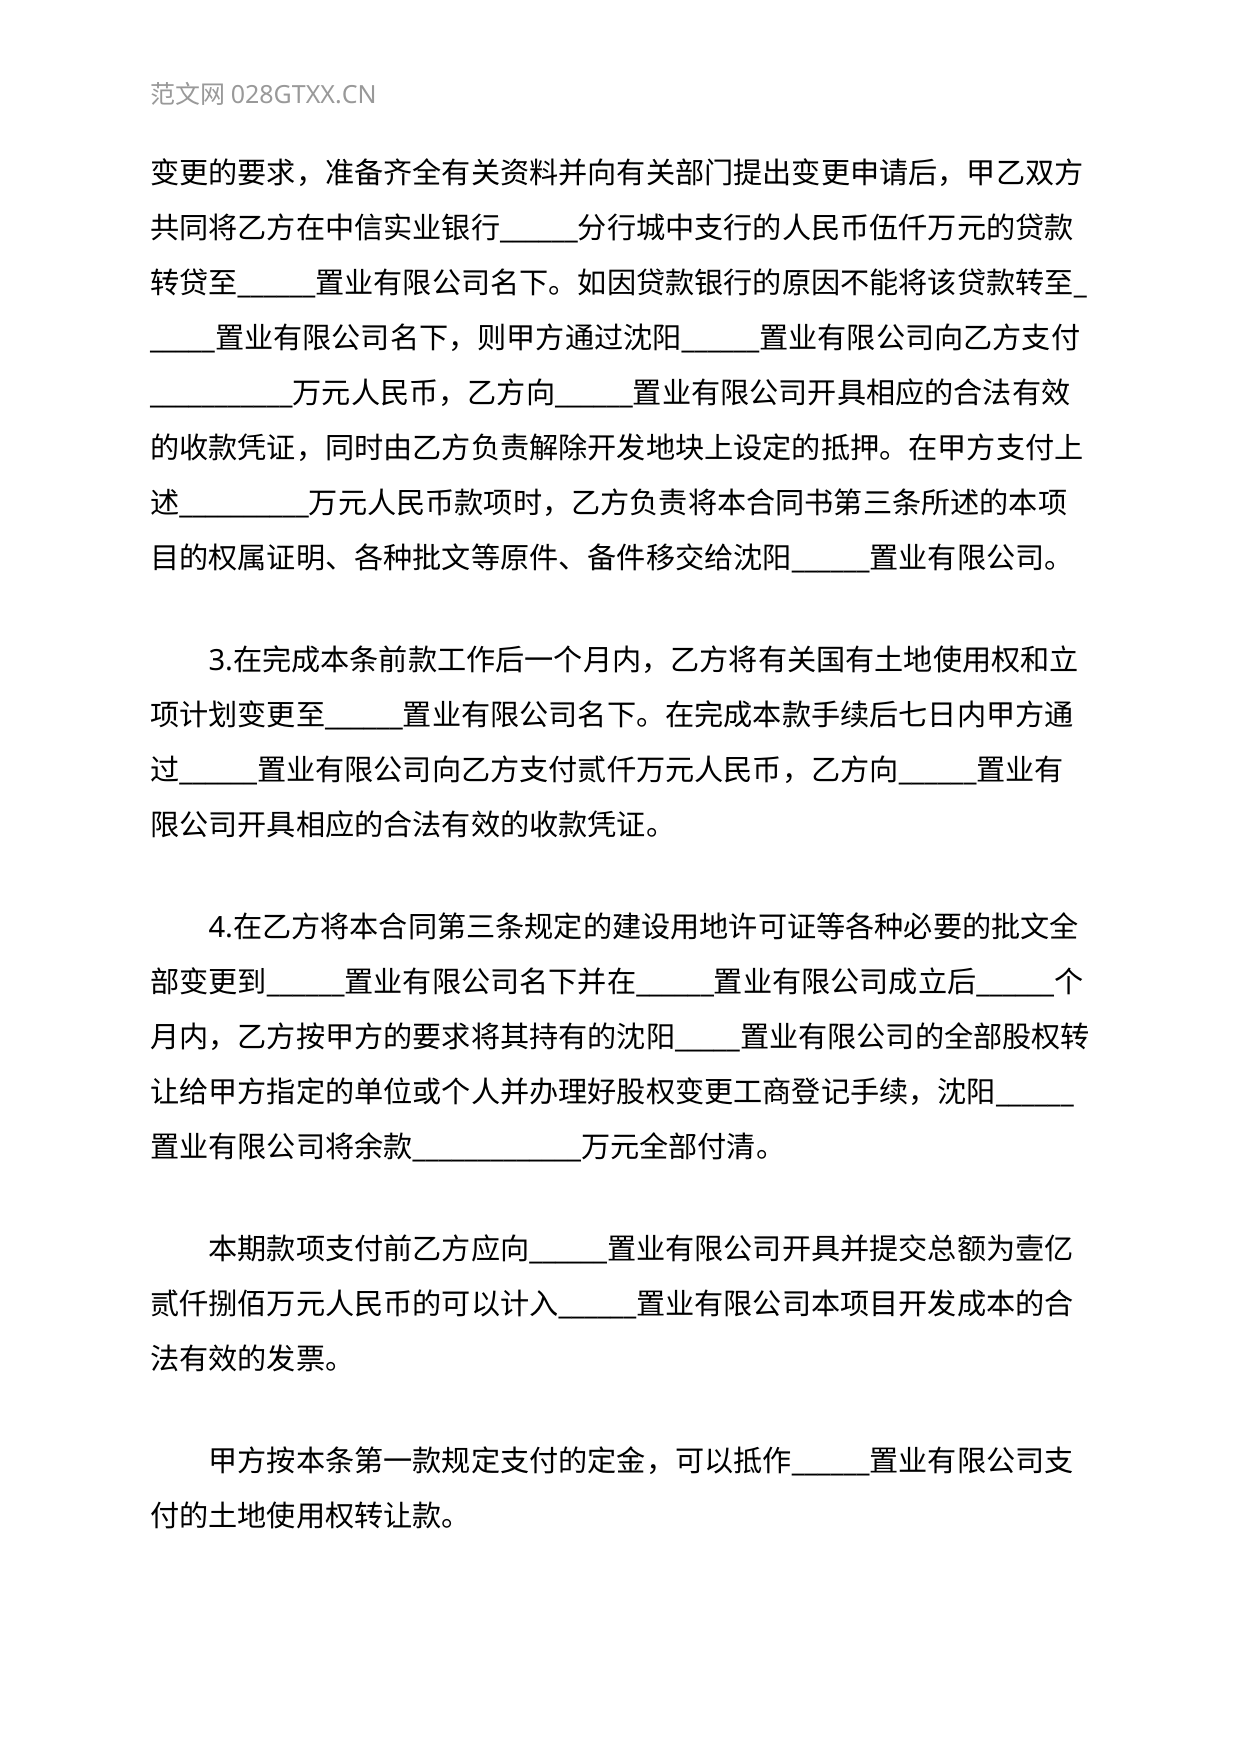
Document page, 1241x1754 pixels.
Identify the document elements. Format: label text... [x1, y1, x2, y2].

text 3.在完成本条前款工作后一个月内，乙方将有关国有土地使用权和立项计划变更至______置业有限公司名下。在完成本款手续后七日内甲方通过______置业有限公司向乙方支付贰仟万元人民币，乙方向______置业有限公司开具相应的合法有效的收款凭证。 [150, 637, 1090, 844]
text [150, 150, 1090, 577]
text 4.在乙方将本合同第三条规定的建设用地许可证等各种必要的批文全部变更到______置业有限公司名下并在______置业有限公司成立后______个月内，乙方按甲方的要求将其持有的沈阳_____置业有限公司的全部股权转让给甲方指定的单位或个人并办理好股权变更工商登记手续，沈阳______置业有限公司将余款_____________万元全部付清。 [150, 903, 1090, 1166]
text 本期款项支付前乙方应向______置业有限公司开具并提交总额为壹亿贰仟捌佰万元人民币的可以计入______置业有限公司本项目开发成本的合法有效的发票。 [150, 1226, 1090, 1378]
text 甲方按本条第一款规定支付的定金，可以抵作______置业有限公司支付的土地使用权转让款。 [150, 1437, 1090, 1534]
